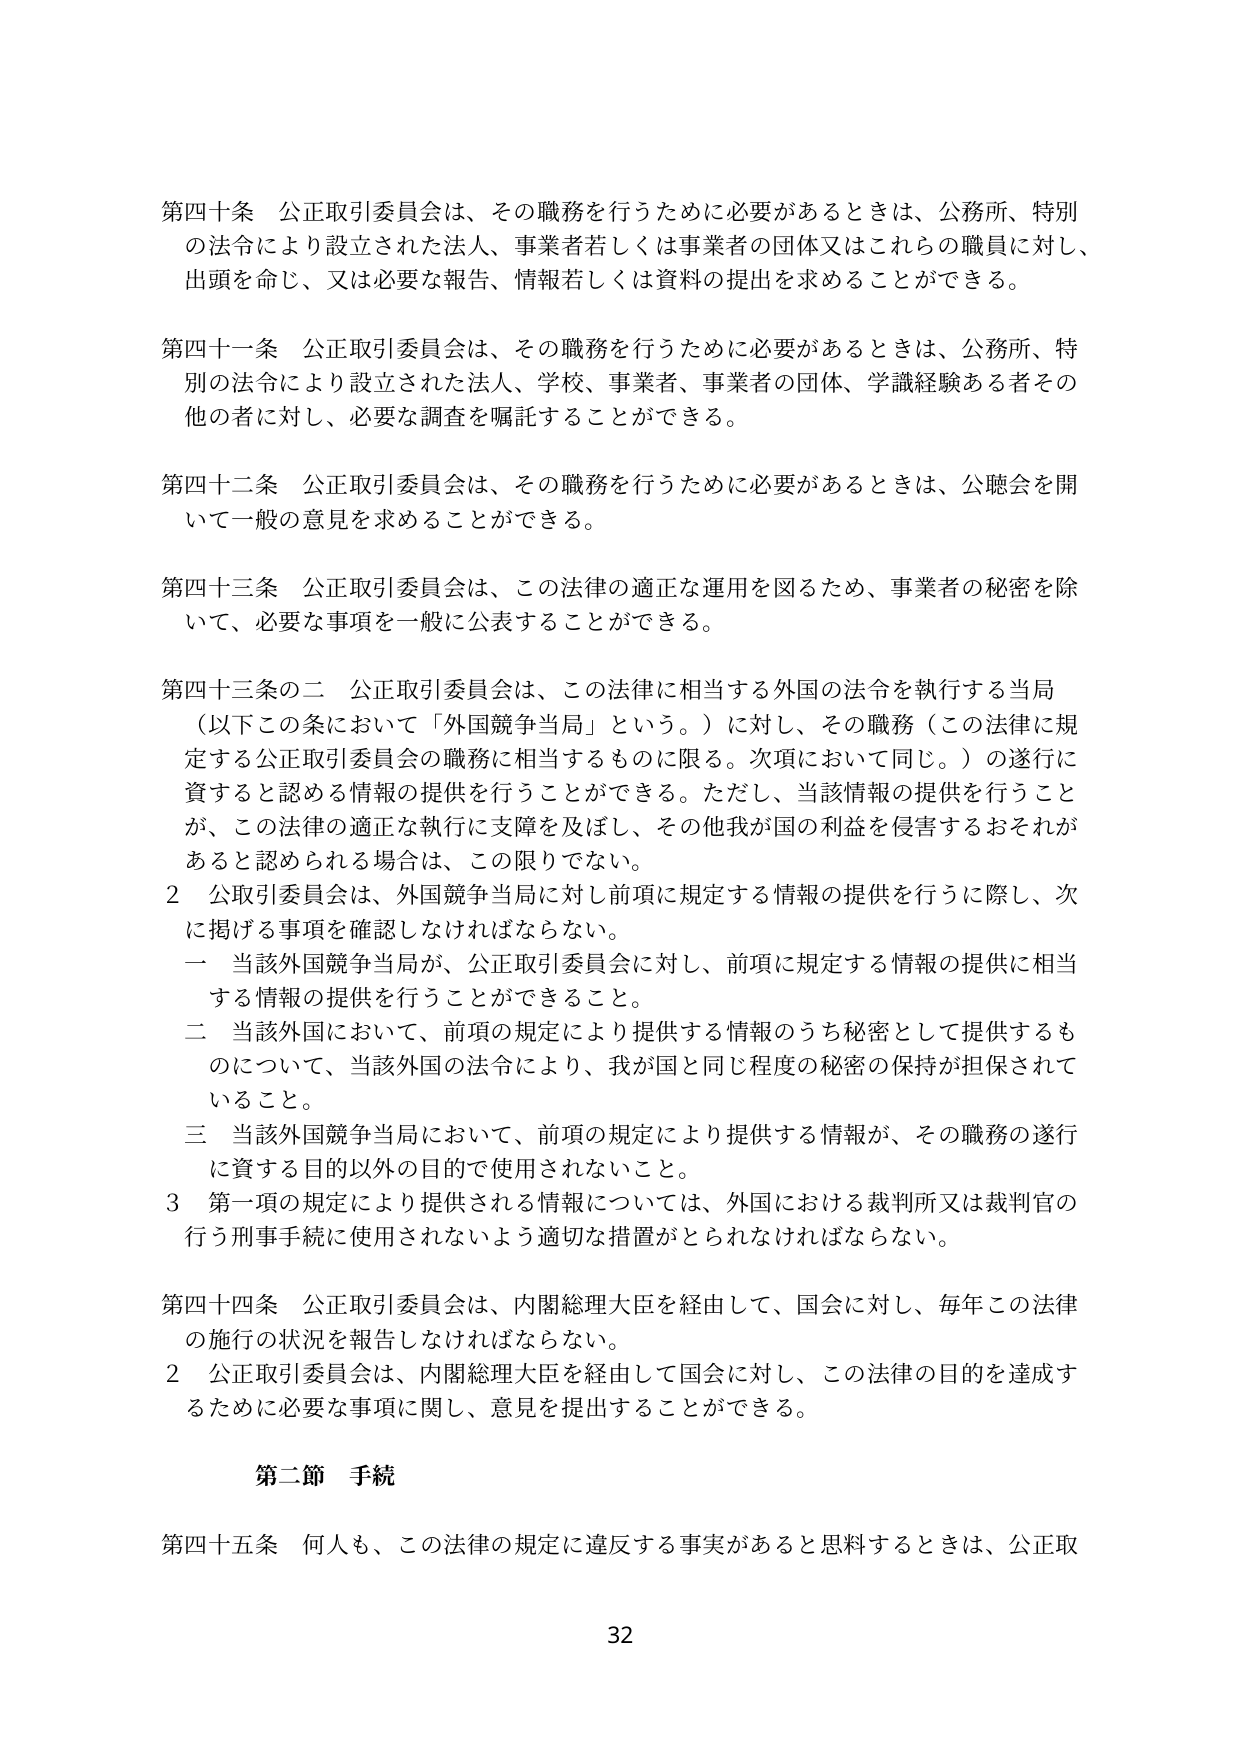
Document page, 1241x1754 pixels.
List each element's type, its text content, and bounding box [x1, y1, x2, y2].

text 第四十三条の二 公正取引委員会は、この法律に相当する外国の法令を執行する当局（以下この条において「外国競争当局」という。）に対し、その職務（この法律に規定する公正取引委員会の職務に相当するものに限る。次項において同じ。）の遂行に資すると認める情報の提供を行うことができる。ただし、当該情報の提供を行うことが、この法律の適正な執行に支障を及ぼし、その他我が国の利益を侵害するおそれがあると認められる場合は、この限りでない。 [161, 672, 1079, 877]
text ３ 第一項の規定により提供される情報については、外国における裁判所又は裁判官の行う刑事手続に使用されないよう適切な措置がとられなければならない。 [161, 1184, 1079, 1253]
text ２ 公正取引委員会は、内閣総理大臣を経由して国会に対し、この法律の目的を達成するために必要な事項に関し、意見を提出することができる。 [161, 1355, 1079, 1424]
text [161, 1526, 1079, 1560]
text 一 当該外国競争当局が、公正取引委員会に対し、前項に規定する情報の提供に相当する情報の提供を行うことができること。 [184, 945, 1079, 1014]
text 第四十三条 公正取引委員会は、この法律の適正な運用を図るため、事業者の秘密を除いて、必要な事項を一般に公表することができる。 [161, 569, 1079, 638]
text 第四十二条 公正取引委員会は、その職務を行うために必要があるときは、公聴会を開いて一般の意見を求めることができる。 [161, 467, 1079, 535]
text 二 当該外国において、前項の規定により提供する情報のうち秘密として提供するものについて、当該外国の法令により、我が国と同じ程度の秘密の保持が担保されていること。 [184, 1014, 1079, 1116]
text 三 当該外国競争当局において、前項の規定により提供する情報が、その職務の遂行に資する目的以外の目的で使用されないこと。 [184, 1116, 1079, 1184]
text 第四十条 公正取引委員会は、その職務を行うために必要があるときは、公務所、特別の法令により設立された法人、事業者若しくは事業者の団体又はこれらの職員に対し、出頭を命じ、又は必要な報告、情報若しくは資料の提出を求めることができる。 [161, 194, 1079, 296]
text ２ 公取引委員会は、外国競争当局に対し前項に規定する情報の提供を行うに際し、次に掲げる事項を確認しなければならない。 [161, 877, 1079, 945]
text 第四十一条 公正取引委員会は、その職務を行うために必要があるときは、公務所、特別の法令により設立された法人、学校、事業者、事業者の団体、学識経験ある者その他の者に対し、必要な調査を嘱託することができる。 [161, 330, 1079, 433]
text 第四十四条 公正取引委員会は、内閣総理大臣を経由して、国会に対し、毎年この法律の施行の状況を報告しなければならない。 [161, 1287, 1079, 1355]
text 第二節 手続 [253, 1458, 1079, 1492]
